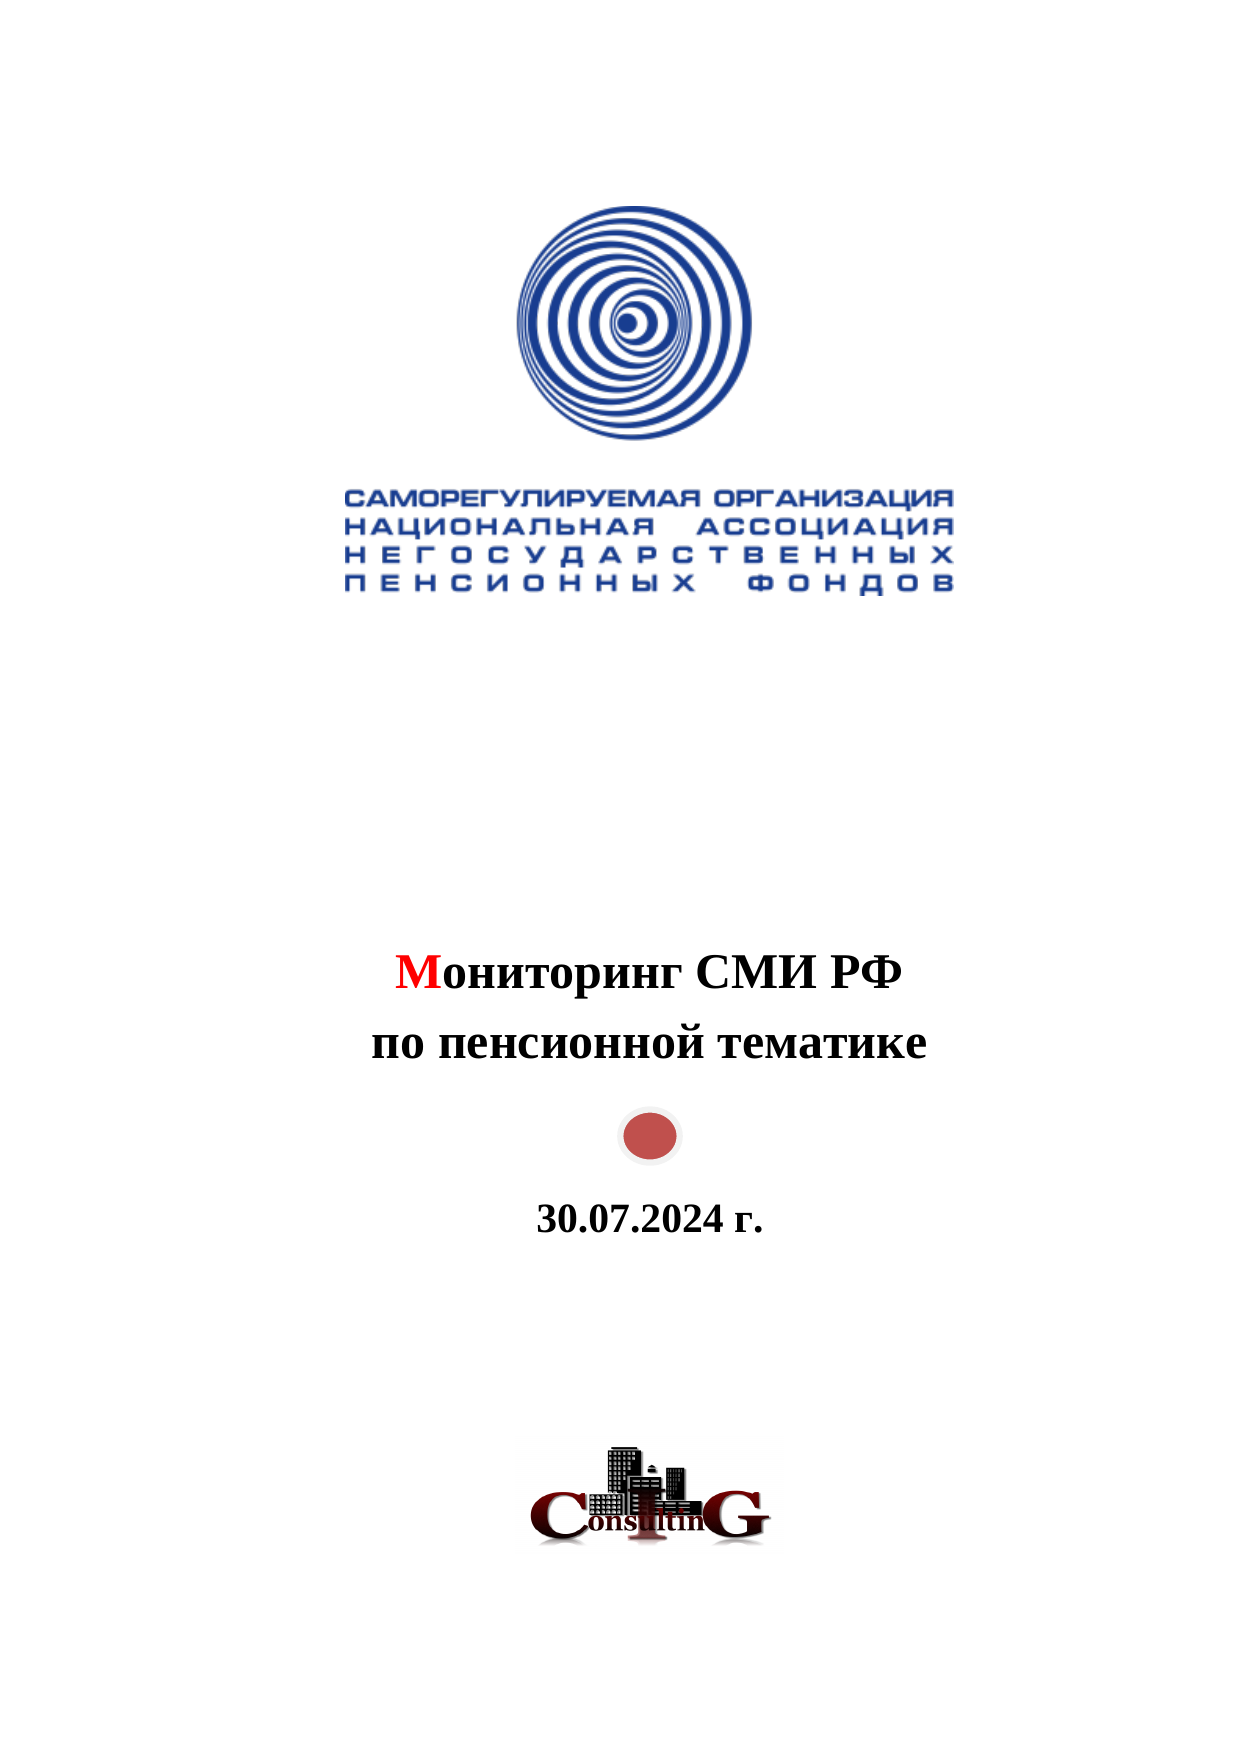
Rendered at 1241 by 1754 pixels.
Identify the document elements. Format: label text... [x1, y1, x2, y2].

picture [345, 206, 954, 596]
text 30.07.2024 г. [177, 1193, 1122, 1241]
text по пенсионной тематике [177, 1012, 1122, 1070]
picture [515, 1435, 784, 1554]
text Мониторинг СМИ РФ [177, 942, 1122, 1000]
